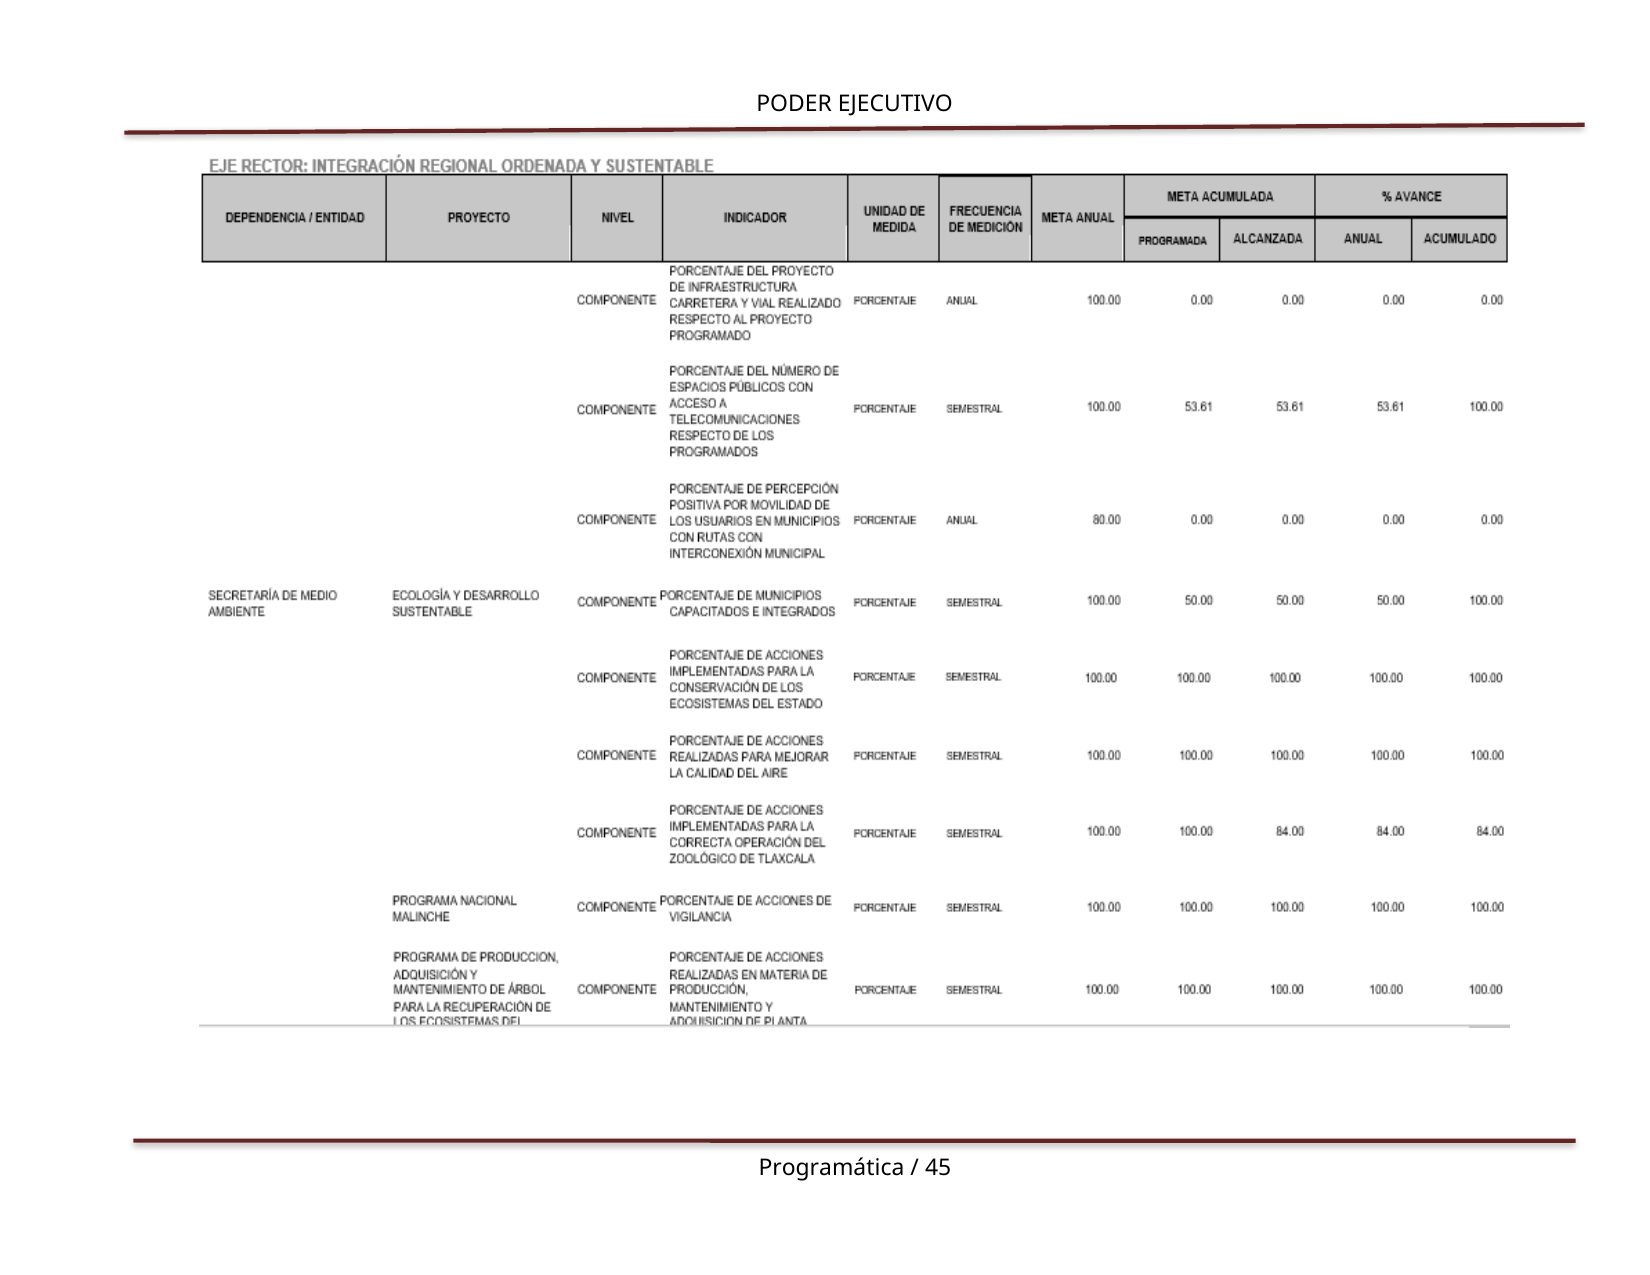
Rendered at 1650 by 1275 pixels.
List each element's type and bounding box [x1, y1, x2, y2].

picture [199, 147, 1510, 1028]
